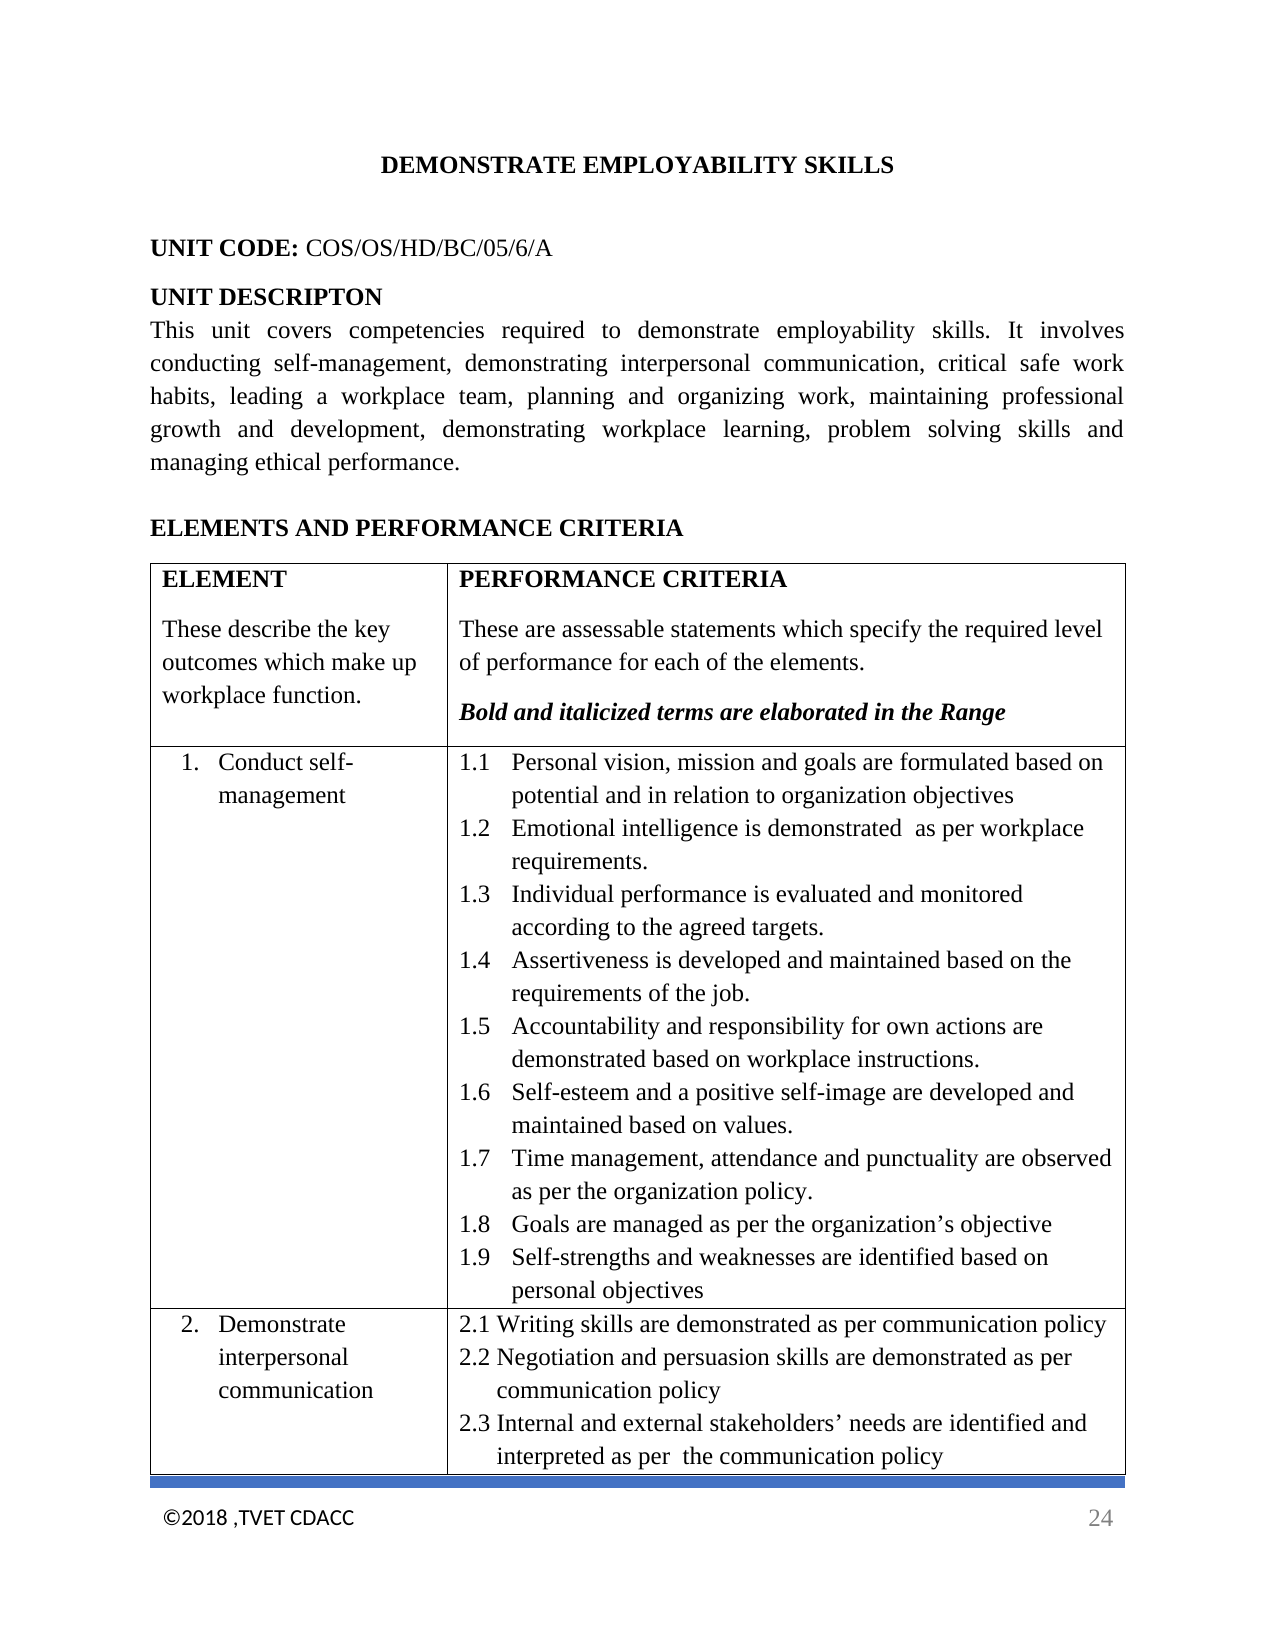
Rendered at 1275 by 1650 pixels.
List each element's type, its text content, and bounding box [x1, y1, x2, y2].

text UNIT DESCRIPTON [150, 282, 1125, 311]
text ELEMENTS AND PERFORMANCE CRITERIA [150, 513, 1125, 542]
table_cell Conduct self-management [151, 747, 447, 1308]
table_cell Personal vision, mission and goals are formulated based on potential and in relation to organization objectives Emotional intelligence is demonstrated as per workplace requirements. Individual performance is evaluated and monitored according to the agreed targets. Assertiveness is developed and maintained based on the requirements of the job. Accountability and responsibility for own actions are demonstrated based on workplace instructions. Self-esteem and a positive self-image are developed and maintained based on values. Time management, attendance and punctuality are observed as per the organization policy. Goals are managed as per the organization’s objective Self-strengths and weaknesses are identified based on personal objectives [448, 747, 1125, 1308]
text This unit covers competencies required to demonstrate employability skills. It involves conducting self-management, demonstrating interpersonal communication, critical safe work habits, leading a workplace team, planning and organizing work, maintaining professional growth and development, demonstrating workplace learning, problem solving skills and managing ethical performance. [150, 315, 1125, 476]
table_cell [448, 1309, 1125, 1474]
table_header ELEMENT These describe the key outcomes which make up workplace function. [151, 564, 447, 746]
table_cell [151, 1309, 447, 1474]
text UNIT CODE: COS/OS/HD/BC/05/6/A [150, 233, 1125, 261]
table_header PERFORMANCE CRITERIA These are assessable statements which specify the required level of performance for each of the elements. Bold and italicized terms are elaborated in the Range [448, 564, 1125, 746]
text DEMONSTRATE EMPLOYABILITY SKILLS [150, 150, 1125, 179]
